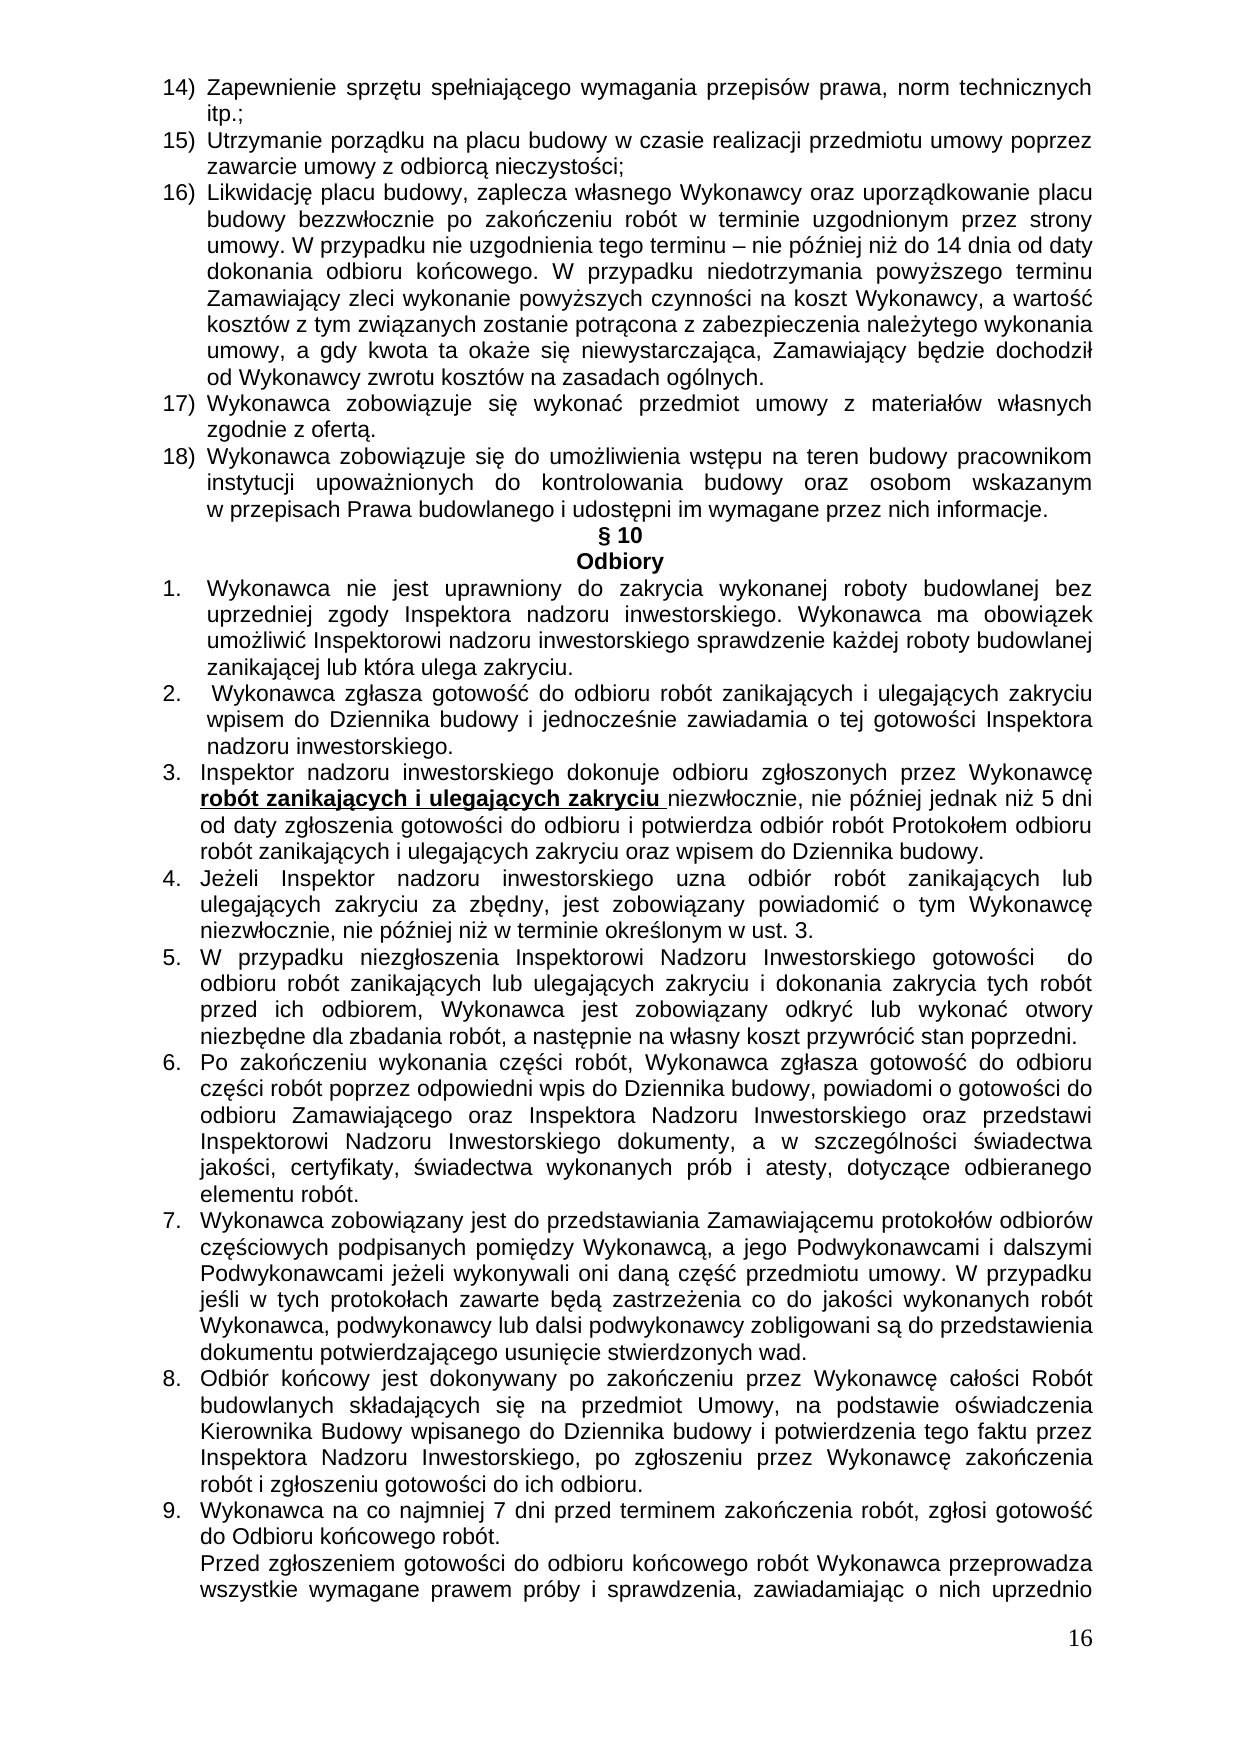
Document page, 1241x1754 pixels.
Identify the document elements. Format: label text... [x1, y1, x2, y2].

list Wykonawca zgłasza gotowość do odbioru robót zanikających i ulegających zakryciu wpisem do Dziennika budowy i jednocześnie zawiadamia o tej gotowości Inspektora nadzoru inwestorskiego. [162, 680, 1093, 759]
list Wykonawca zobowiązany jest do przedstawiania Zamawiającemu protokołów odbiorów częściowych podpisanych pomiędzy Wykonawcą, a jego Podwykonawcami i dalszymi Podwykonawcami jeżeli wykonywali oni daną część przedmiotu umowy. W przypadku jeśli w tych protokołach zawarte będą zastrzeżenia co do jakości wykonanych robót Wykonawca, podwykonawcy lub dalsi podwykonawcy zobligowani są do przedstawienia dokumentu potwierdzającego usunięcie stwierdzonych wad. [162, 1207, 1093, 1365]
list Wykonawca zobowiązuje się wykonać przedmiot umowy z materiałów własnych zgodnie z ofertą. [162, 390, 1093, 443]
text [200, 1550, 1093, 1602]
list W przypadku niezgłoszenia Inspektorowi Nadzoru Inwestorskiego gotowości do odbioru robót zanikających lub ulegających zakryciu i dokonania zakrycia tych robót przed ich odbiorem, Wykonawca jest zobowiązany odkryć lub wykonać otwory niezbędne dla zbadania robót, a następnie na własny koszt przywrócić stan poprzedni. [162, 943, 1093, 1049]
list Odbiór końcowy jest dokonywany po zakończeniu przez Wykonawcę całości Robót budowlanych składających się na przedmiot Umowy, na podstawie oświadczenia Kierownika Budowy wpisanego do Dziennika budowy i potwierdzenia tego faktu przez Inspektora Nadzoru Inwestorskiego, po zgłoszeniu przez Wykonawcę zakończenia robót i zgłoszeniu gotowości do ich odbioru. [162, 1365, 1093, 1497]
list Wykonawca na co najmniej 7 dni przed terminem zakończenia robót, zgłosi gotowość do Odbioru końcowego robót. [162, 1497, 1093, 1550]
list Po zakończeniu wykonania części robót, Wykonawca zgłasza gotowość do odbioru części robót poprzez odpowiedni wpis do Dziennika budowy, powiadomi o gotowości do odbioru Zamawiającego oraz Inspektora Nadzoru Inwestorskiego oraz przedstawi Inspektorowi Nadzoru Inwestorskiego dokumenty, a w szczególności świadectwa jakości, certyfikaty, świadectwa wykonanych prób i atesty, dotyczące odbieranego elementu robót. [162, 1049, 1093, 1207]
list Utrzymanie porządku na placu budowy w czasie realizacji przedmiotu umowy poprzez zawarcie umowy z odbiorcą nieczystości; [162, 127, 1093, 179]
text Odbiory [148, 548, 1093, 574]
list Wykonawca nie jest uprawniony do zakrycia wykonanej roboty budowlanej bez uprzedniej zgody Inspektora nadzoru inwestorskiego. Wykonawca ma obowiązek umożliwić Inspektorowi nadzoru inwestorskiego sprawdzenie każdej roboty budowlanej zanikającej lub która ulega zakryciu. [162, 574, 1093, 680]
list Inspektor nadzoru inwestorskiego dokonuje odbioru zgłoszonych przez Wykonawcę robót zanikających i ulegających zakryciu niezwłocznie, nie później jednak niż 5 dni od daty zgłoszenia gotowości do odbioru i potwierdza odbiór robót Protokołem odbioru robót zanikających i ulegających zakryciu oraz wpisem do Dziennika budowy. [162, 759, 1093, 864]
list Likwidację placu budowy, zaplecza własnego Wykonawcy oraz uporządkowanie placu budowy bezzwłocznie po zakończeniu robót w terminie uzgodnionym przez strony umowy. W przypadku nie uzgodnienia tego terminu – nie później niż do 14 dnia od daty dokonania odbioru końcowego. W przypadku niedotrzymania powyższego terminu Zamawiający zleci wykonanie powyższych czynności na koszt Wykonawcy, a wartość kosztów z tym związanych zostanie potrącona z zabezpieczenia należytego wykonania umowy, a gdy kwota ta okaże się niewystarczająca, Zamawiający będzie dochodził od Wykonawcy zwrotu kosztów na zasadach ogólnych. [162, 179, 1093, 390]
text § 10 [148, 522, 1093, 548]
list Zapewnienie sprzętu spełniającego wymagania przepisów prawa, norm technicznych itp.; [162, 74, 1093, 127]
list Wykonawca zobowiązuje się do umożliwienia wstępu na teren budowy pracownikom instytucji upoważnionych do kontrolowania budowy oraz osobom wskazanym w przepisach Prawa budowlanego i udostępni im wymagane przez nich informacje. [162, 443, 1093, 522]
list Jeżeli Inspektor nadzoru inwestorskiego uzna odbiór robót zanikających lub ulegających zakryciu za zbędny, jest zobowiązany powiadomić o tym Wykonawcę niezwłocznie, nie później niż w terminie określonym w ust. 3. [162, 864, 1093, 943]
